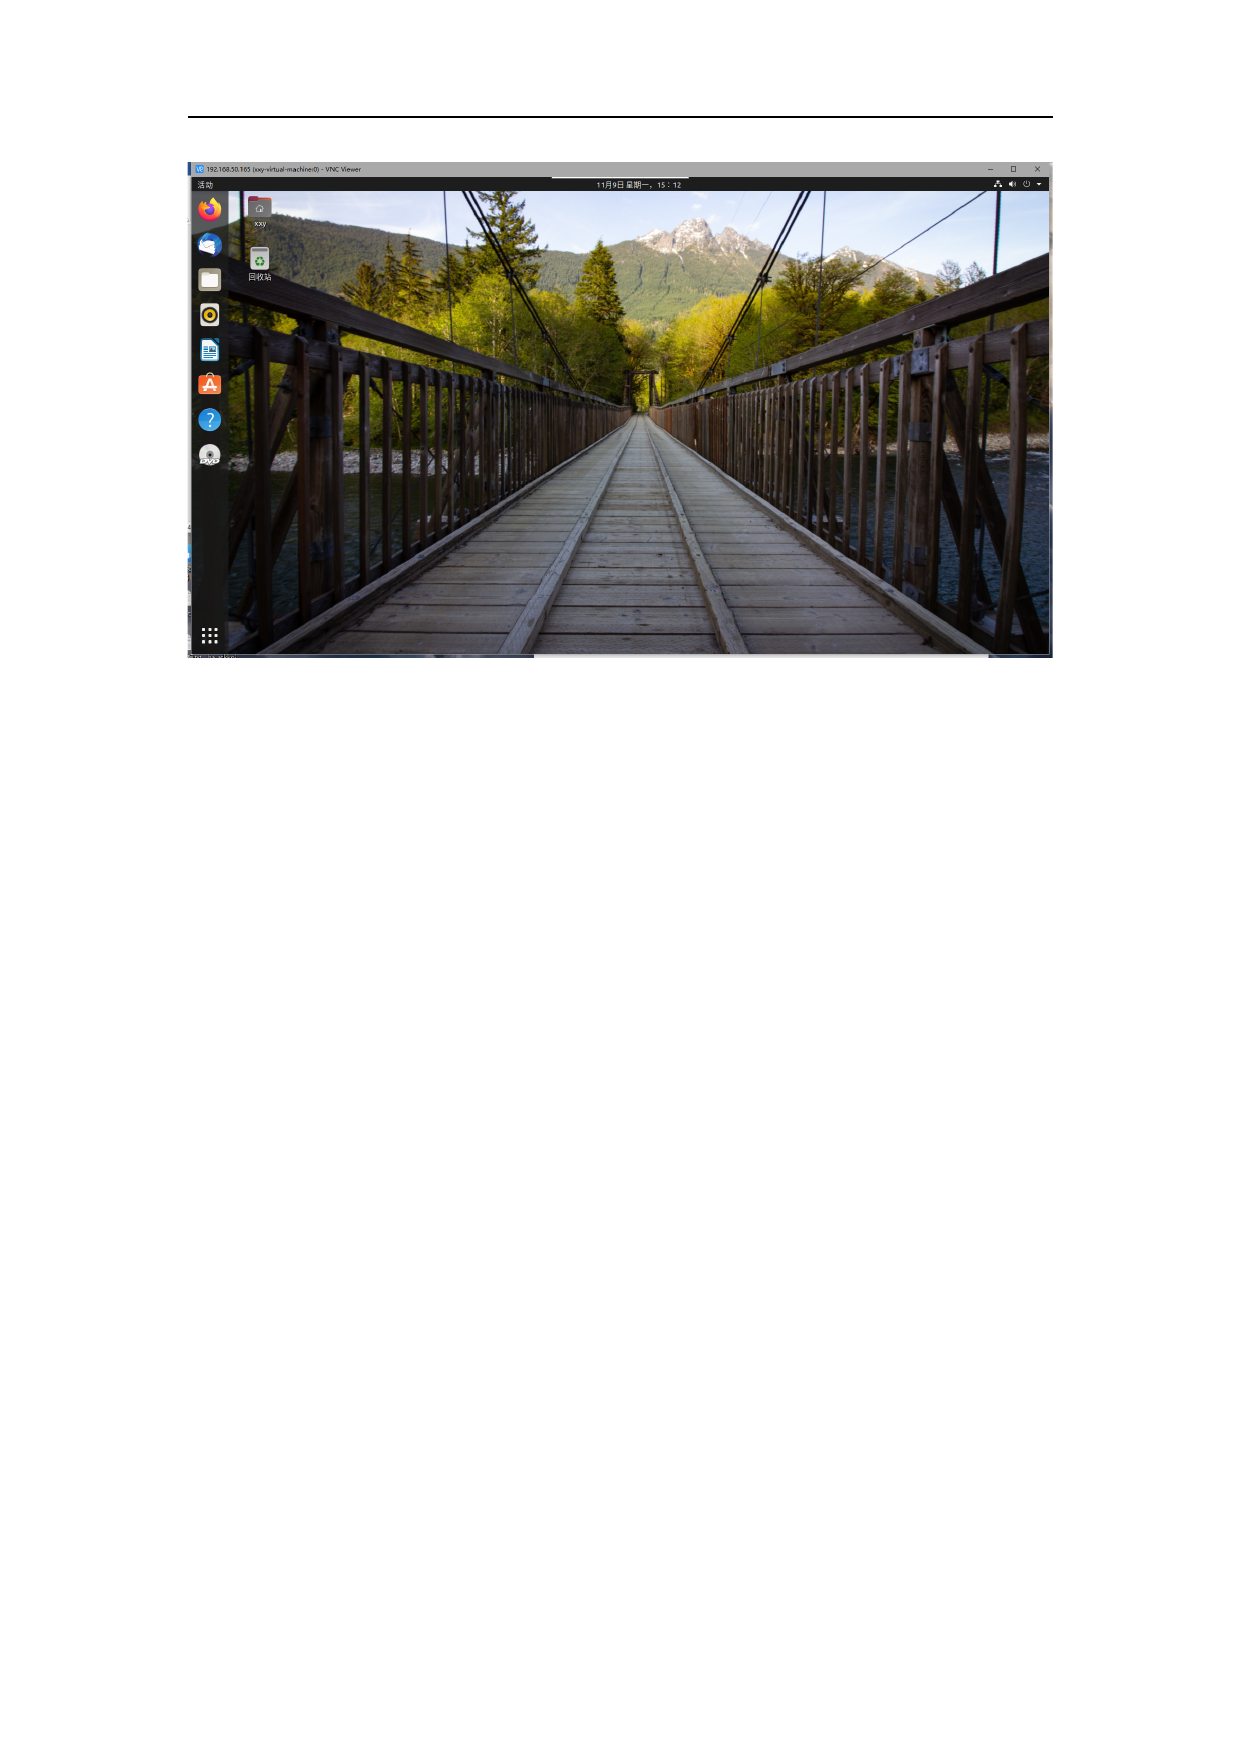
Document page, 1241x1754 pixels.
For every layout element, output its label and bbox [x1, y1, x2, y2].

picture [187, 162, 1053, 658]
